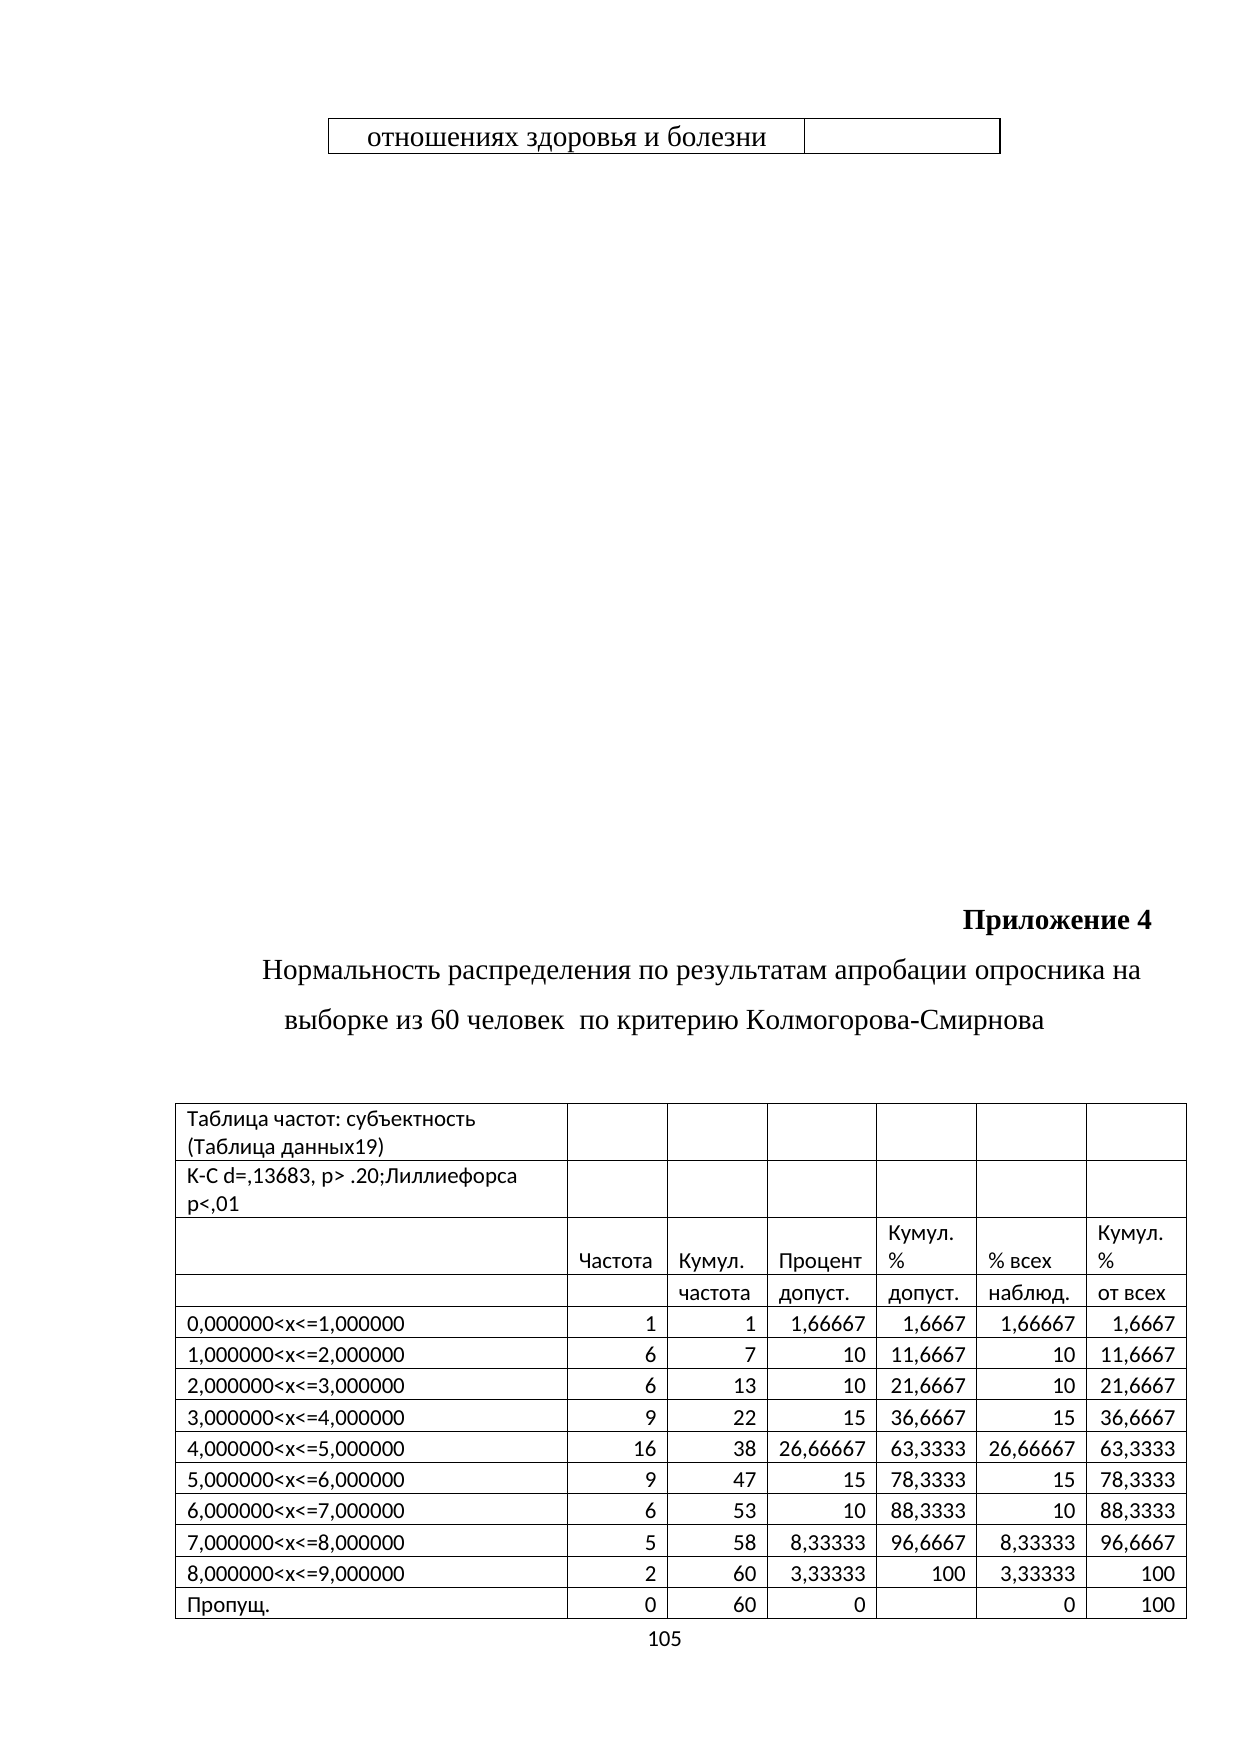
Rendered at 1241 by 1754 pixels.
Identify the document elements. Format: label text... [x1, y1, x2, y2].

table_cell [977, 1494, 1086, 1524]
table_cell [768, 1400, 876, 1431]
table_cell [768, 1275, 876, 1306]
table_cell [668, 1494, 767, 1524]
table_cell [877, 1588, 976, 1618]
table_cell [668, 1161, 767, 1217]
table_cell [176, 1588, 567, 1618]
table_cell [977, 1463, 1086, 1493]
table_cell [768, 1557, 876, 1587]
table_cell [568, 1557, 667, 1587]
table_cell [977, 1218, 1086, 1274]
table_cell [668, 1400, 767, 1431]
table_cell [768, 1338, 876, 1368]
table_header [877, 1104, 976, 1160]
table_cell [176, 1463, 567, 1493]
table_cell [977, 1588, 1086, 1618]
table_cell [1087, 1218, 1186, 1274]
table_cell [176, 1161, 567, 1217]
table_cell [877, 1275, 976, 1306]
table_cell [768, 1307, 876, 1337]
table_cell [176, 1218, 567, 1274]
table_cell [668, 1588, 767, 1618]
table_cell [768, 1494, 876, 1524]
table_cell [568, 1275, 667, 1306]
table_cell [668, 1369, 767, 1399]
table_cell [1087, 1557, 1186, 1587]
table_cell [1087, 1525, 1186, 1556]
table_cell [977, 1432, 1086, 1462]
text Приложение 4 [177, 902, 1152, 935]
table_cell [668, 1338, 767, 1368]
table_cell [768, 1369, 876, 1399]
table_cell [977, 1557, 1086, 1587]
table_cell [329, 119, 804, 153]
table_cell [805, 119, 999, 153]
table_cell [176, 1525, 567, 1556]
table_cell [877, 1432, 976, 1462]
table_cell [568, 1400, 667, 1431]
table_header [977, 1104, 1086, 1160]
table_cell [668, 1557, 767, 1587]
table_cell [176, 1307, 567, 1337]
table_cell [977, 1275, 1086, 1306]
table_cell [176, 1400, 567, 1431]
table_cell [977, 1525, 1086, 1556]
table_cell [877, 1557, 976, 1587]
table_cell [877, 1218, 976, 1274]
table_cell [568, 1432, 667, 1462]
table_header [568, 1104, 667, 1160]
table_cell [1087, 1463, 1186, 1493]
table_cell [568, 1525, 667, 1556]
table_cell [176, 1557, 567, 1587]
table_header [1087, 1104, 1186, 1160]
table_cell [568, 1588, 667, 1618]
text Нормальность распределения по результатам апробации опросника на выборке из 60 человек по критерию Колмогорова-Смирнова [177, 952, 1152, 1036]
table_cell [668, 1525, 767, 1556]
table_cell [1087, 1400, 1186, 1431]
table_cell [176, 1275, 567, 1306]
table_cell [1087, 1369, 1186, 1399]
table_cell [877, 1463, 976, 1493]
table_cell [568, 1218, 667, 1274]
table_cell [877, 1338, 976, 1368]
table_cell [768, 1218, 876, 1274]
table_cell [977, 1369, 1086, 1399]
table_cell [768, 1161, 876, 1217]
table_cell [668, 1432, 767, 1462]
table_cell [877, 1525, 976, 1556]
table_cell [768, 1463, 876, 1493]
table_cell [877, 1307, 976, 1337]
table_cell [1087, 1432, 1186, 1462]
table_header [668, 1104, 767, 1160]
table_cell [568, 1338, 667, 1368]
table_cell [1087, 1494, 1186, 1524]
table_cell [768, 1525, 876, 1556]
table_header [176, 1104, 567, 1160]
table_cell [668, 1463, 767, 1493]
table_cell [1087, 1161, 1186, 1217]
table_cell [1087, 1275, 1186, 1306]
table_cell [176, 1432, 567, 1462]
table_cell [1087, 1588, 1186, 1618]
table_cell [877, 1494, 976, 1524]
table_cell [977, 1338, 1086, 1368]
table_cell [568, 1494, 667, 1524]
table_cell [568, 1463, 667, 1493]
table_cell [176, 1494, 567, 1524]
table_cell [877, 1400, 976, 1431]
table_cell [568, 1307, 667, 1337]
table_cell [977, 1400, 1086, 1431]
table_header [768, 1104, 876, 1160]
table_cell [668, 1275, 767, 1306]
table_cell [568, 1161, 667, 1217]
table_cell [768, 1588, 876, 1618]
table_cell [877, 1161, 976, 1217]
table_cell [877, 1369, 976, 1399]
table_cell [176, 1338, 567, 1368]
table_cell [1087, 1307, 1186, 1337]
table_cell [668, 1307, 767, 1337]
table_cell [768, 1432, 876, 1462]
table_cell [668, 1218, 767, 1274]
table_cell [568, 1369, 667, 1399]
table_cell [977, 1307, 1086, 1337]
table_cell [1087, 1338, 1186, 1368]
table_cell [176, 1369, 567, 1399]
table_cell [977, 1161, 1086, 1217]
